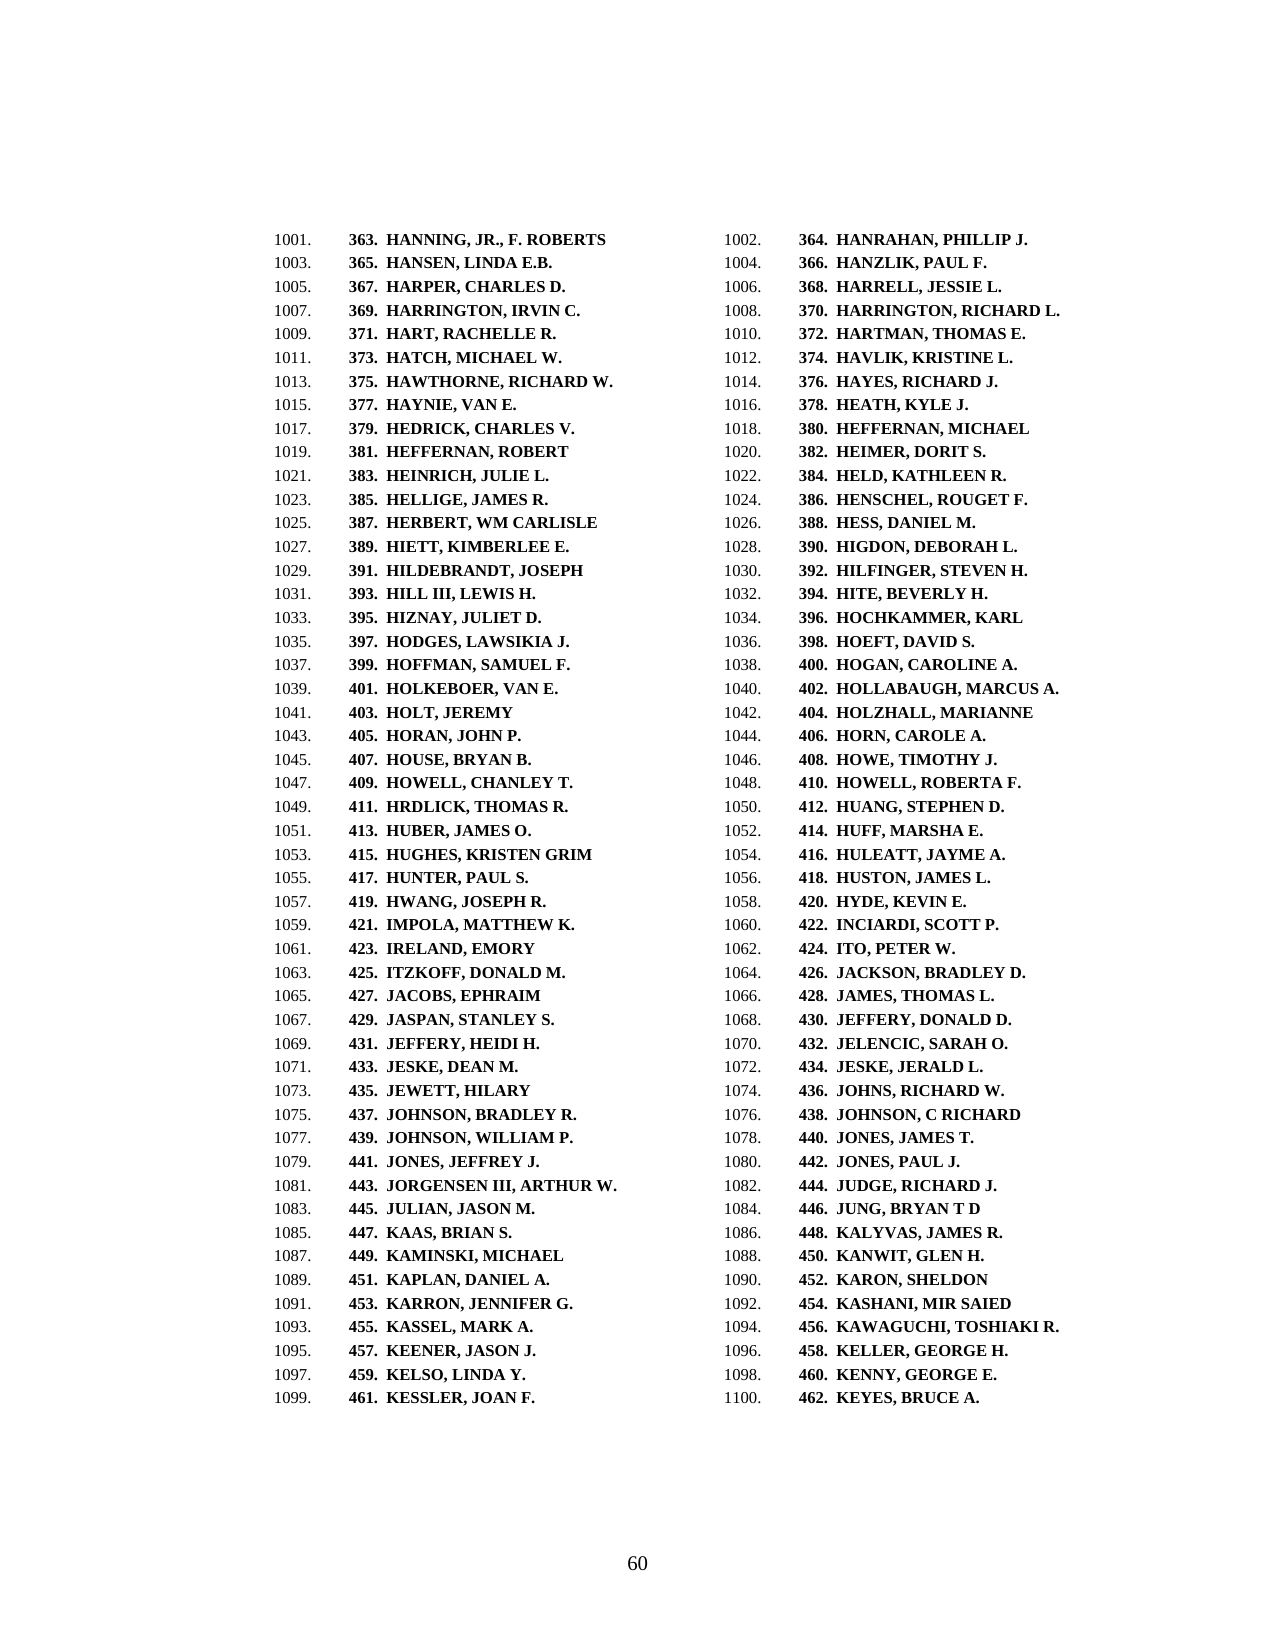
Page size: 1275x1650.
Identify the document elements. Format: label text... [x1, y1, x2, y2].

table_cell 455. KASSEL, MARK A. [188, 1313, 637, 1336]
table_cell 397. HODGES, LAWSIKIA J. [188, 627, 637, 651]
table_cell 364. HANRAHAN, PHILLIP J. [638, 225, 1087, 249]
table_cell 372. HARTMAN, THOMAS E. [638, 320, 1087, 343]
table_cell 425. ITZKOFF, DONALD M. [188, 958, 637, 982]
table_cell 382. HEIMER, DORIT S. [638, 438, 1087, 461]
table_cell 433. JESKE, DEAN M. [188, 1053, 637, 1076]
table_cell 377. HAYNIE, VAN E. [188, 391, 637, 414]
table_cell 438. JOHNSON, C RICHARD [638, 1100, 1087, 1123]
table_cell 384. HELD, KATHLEEN R. [638, 461, 1087, 485]
table_cell 416. HULEATT, JAYME A. [638, 840, 1087, 863]
table_cell 376. HAYES, RICHARD J. [638, 367, 1087, 391]
table_cell 451. KAPLAN, DANIEL A. [188, 1265, 637, 1289]
table_cell 421. IMPOLA, MATTHEW K. [188, 911, 637, 934]
table_cell 388. HESS, DANIEL M. [638, 509, 1087, 532]
table_cell 460. KENNY, GEORGE E. [638, 1360, 1087, 1384]
table_cell 461. KESSLER, JOAN F. [188, 1384, 637, 1407]
table_cell 400. HOGAN, CAROLINE A. [638, 651, 1087, 674]
table_cell 395. HIZNAY, JULIET D. [188, 603, 637, 627]
table_cell 407. HOUSE, BRYAN B. [188, 745, 637, 769]
table_cell 396. HOCHKAMMER, KARL [638, 603, 1087, 627]
table_cell 419. HWANG, JOSEPH R. [188, 887, 637, 911]
table_cell 412. HUANG, STEPHEN D. [638, 793, 1087, 816]
table_cell 439. JOHNSON, WILLIAM P. [188, 1124, 637, 1147]
table_cell 428. JAMES, THOMAS L. [638, 982, 1087, 1005]
table_cell 413. HUBER, JAMES O. [188, 816, 637, 840]
table_cell 408. HOWE, TIMOTHY J. [638, 745, 1087, 769]
table_cell 406. HORN, CAROLE A. [638, 722, 1087, 745]
table_cell 444. JUDGE, RICHARD J. [638, 1171, 1087, 1194]
table_cell 429. JASPAN, STANLEY S. [188, 1005, 637, 1029]
table_cell 454. KASHANI, MIR SAIED [638, 1289, 1087, 1313]
table_cell 420. HYDE, KEVIN E. [638, 887, 1087, 911]
table_cell 385. HELLIGE, JAMES R. [188, 485, 637, 509]
table_cell 402. HOLLABAUGH, MARCUS A. [638, 674, 1087, 698]
table_cell 442. JONES, PAUL J. [638, 1147, 1087, 1171]
table_cell 366. HANZLIK, PAUL F. [638, 249, 1087, 272]
table_cell 414. HUFF, MARSHA E. [638, 816, 1087, 840]
table_cell 411. HRDLICK, THOMAS R. [188, 793, 637, 816]
table_cell 373. HATCH, MICHAEL W. [188, 343, 637, 367]
table_cell 378. HEATH, KYLE J. [638, 391, 1087, 414]
table_cell 369. HARRINGTON, IRVIN C. [188, 296, 637, 319]
table_cell 456. KAWAGUCHI, TOSHIAKI R. [638, 1313, 1087, 1336]
table_cell 445. JULIAN, JASON M. [188, 1195, 637, 1218]
table_cell 387. HERBERT, WM CARLISLE [188, 509, 637, 532]
table_cell 365. HANSEN, LINDA E.B. [188, 249, 637, 272]
table_cell 398. HOEFT, DAVID S. [638, 627, 1087, 651]
table_cell 392. HILFINGER, STEVEN H. [638, 556, 1087, 580]
table_cell 404. HOLZHALL, MARIANNE [638, 698, 1087, 722]
table_cell 453. KARRON, JENNIFER G. [188, 1289, 637, 1313]
table_cell 375. HAWTHORNE, RICHARD W. [188, 367, 637, 391]
table_cell 374. HAVLIK, KRISTINE L. [638, 343, 1087, 367]
table_cell 449. KAMINSKI, MICHAEL [188, 1242, 637, 1265]
table_cell 394. HITE, BEVERLY H. [638, 580, 1087, 603]
table_cell 368. HARRELL, JESSIE L. [638, 272, 1087, 296]
table_cell 371. HART, RACHELLE R. [188, 320, 637, 343]
table_cell 417. HUNTER, PAUL S. [188, 864, 637, 887]
table_cell 415. HUGHES, KRISTEN GRIM [188, 840, 637, 863]
table_cell 437. JOHNSON, BRADLEY R. [188, 1100, 637, 1123]
table_cell 446. JUNG, BRYAN T D [638, 1195, 1087, 1218]
table_cell 367. HARPER, CHARLES D. [188, 272, 637, 296]
table_cell 434. JESKE, JERALD L. [638, 1053, 1087, 1076]
table_cell 386. HENSCHEL, ROUGET F. [638, 485, 1087, 509]
table_cell 379. HEDRICK, CHARLES V. [188, 414, 637, 438]
table_cell 383. HEINRICH, JULIE L. [188, 461, 637, 485]
table_cell 458. KELLER, GEORGE H. [638, 1336, 1087, 1360]
table_cell 393. HILL III, LEWIS H. [188, 580, 637, 603]
table_cell 389. HIETT, KIMBERLEE E. [188, 533, 637, 556]
table_cell 452. KARON, SHELDON [638, 1265, 1087, 1289]
table_cell 422. INCIARDI, SCOTT P. [638, 911, 1087, 934]
table_cell 432. JELENCIC, SARAH O. [638, 1029, 1087, 1053]
table_cell 403. HOLT, JEREMY [188, 698, 637, 722]
table_cell 447. KAAS, BRIAN S. [188, 1218, 637, 1242]
table_cell 426. JACKSON, BRADLEY D. [638, 958, 1087, 982]
table_cell 457. KEENER, JASON J. [188, 1336, 637, 1360]
table_cell 459. KELSO, LINDA Y. [188, 1360, 637, 1384]
table_cell 370. HARRINGTON, RICHARD L. [638, 296, 1087, 319]
table_cell 401. HOLKEBOER, VAN E. [188, 674, 637, 698]
table_cell 436. JOHNS, RICHARD W. [638, 1076, 1087, 1100]
table_cell 431. JEFFERY, HEIDI H. [188, 1029, 637, 1053]
table_cell 435. JEWETT, HILARY [188, 1076, 637, 1100]
table_cell 410. HOWELL, ROBERTA F. [638, 769, 1087, 792]
table_cell 390. HIGDON, DEBORAH L. [638, 533, 1087, 556]
table_cell 430. JEFFERY, DONALD D. [638, 1005, 1087, 1029]
table_cell 418. HUSTON, JAMES L. [638, 864, 1087, 887]
table_cell 391. HILDEBRANDT, JOSEPH [188, 556, 637, 580]
table_cell 462. KEYES, BRUCE A. [638, 1384, 1087, 1407]
table_cell 424. ITO, PETER W. [638, 934, 1087, 958]
table_cell 448. KALYVAS, JAMES R. [638, 1218, 1087, 1242]
table_cell 409. HOWELL, CHANLEY T. [188, 769, 637, 792]
table_cell 441. JONES, JEFFREY J. [188, 1147, 637, 1171]
table_cell 405. HORAN, JOHN P. [188, 722, 637, 745]
table_cell 399. HOFFMAN, SAMUEL F. [188, 651, 637, 674]
table_cell 381. HEFFERNAN, ROBERT [188, 438, 637, 461]
table_cell 450. KANWIT, GLEN H. [638, 1242, 1087, 1265]
table_cell 443. JORGENSEN III, ARTHUR W. [188, 1171, 637, 1194]
table_cell 423. IRELAND, EMORY [188, 934, 637, 958]
table_cell 440. JONES, JAMES T. [638, 1124, 1087, 1147]
table_cell 363. HANNING, JR., F. ROBERTS [188, 225, 637, 249]
table_cell 380. HEFFERNAN, MICHAEL [638, 414, 1087, 438]
table_cell 427. JACOBS, EPHRAIM [188, 982, 637, 1005]
